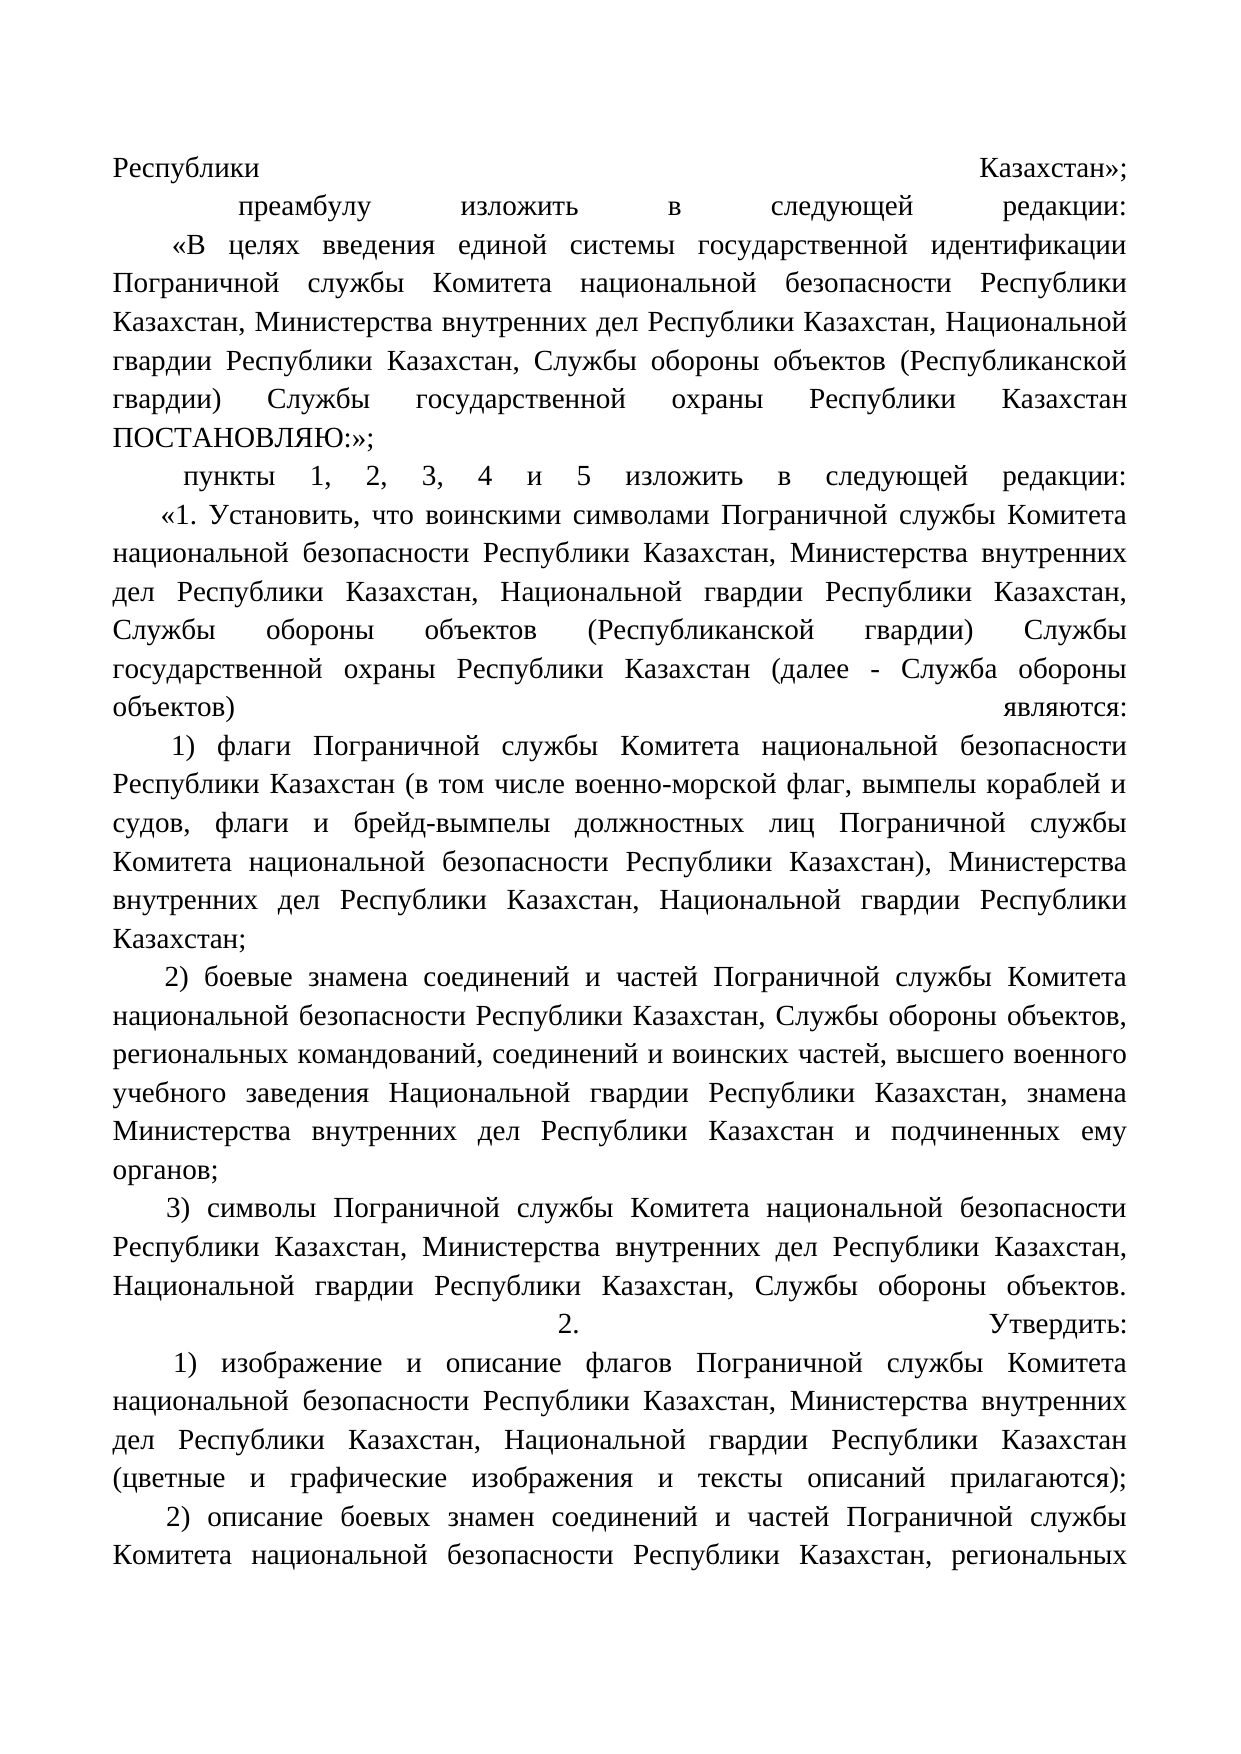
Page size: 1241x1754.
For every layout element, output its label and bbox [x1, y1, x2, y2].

text [112, 150, 1128, 1571]
